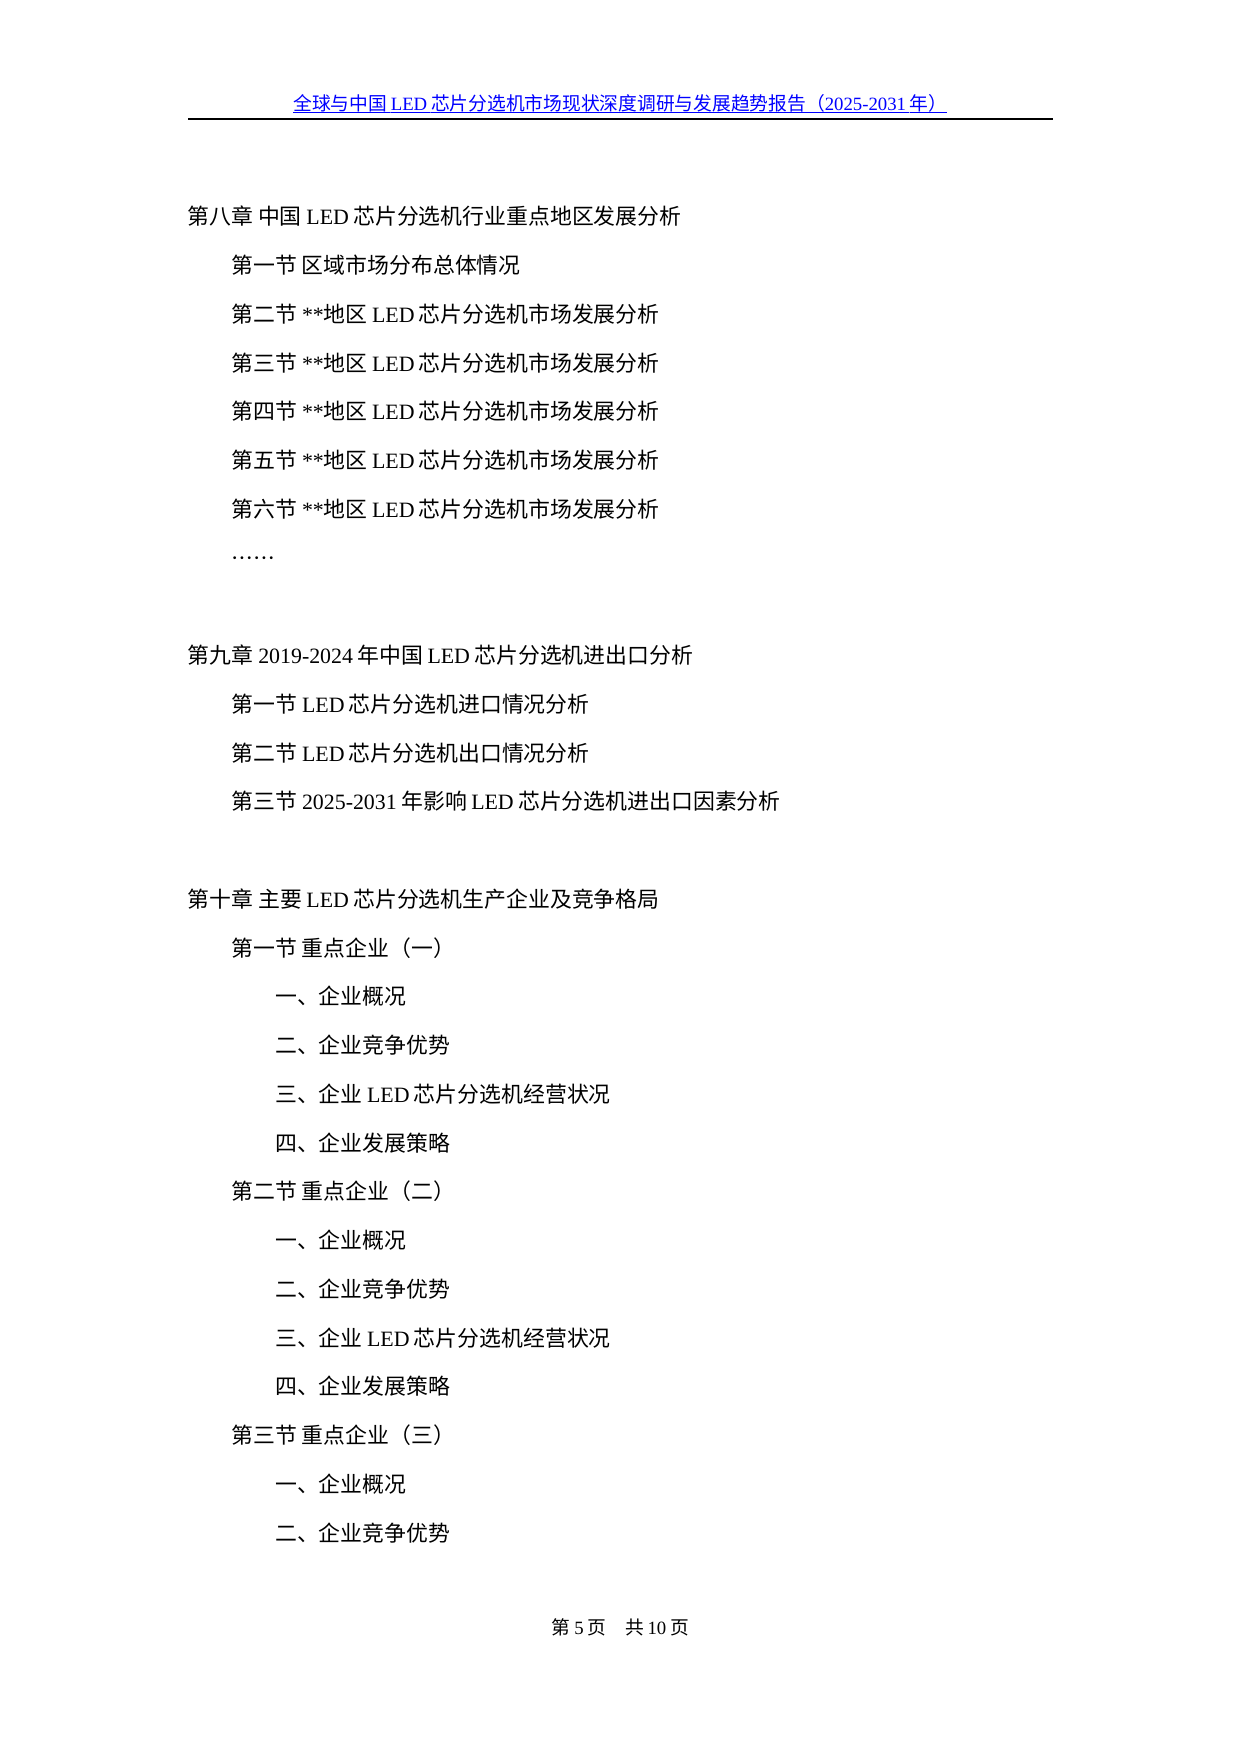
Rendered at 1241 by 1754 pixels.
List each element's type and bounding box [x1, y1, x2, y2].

text [187, 150, 1053, 1548]
